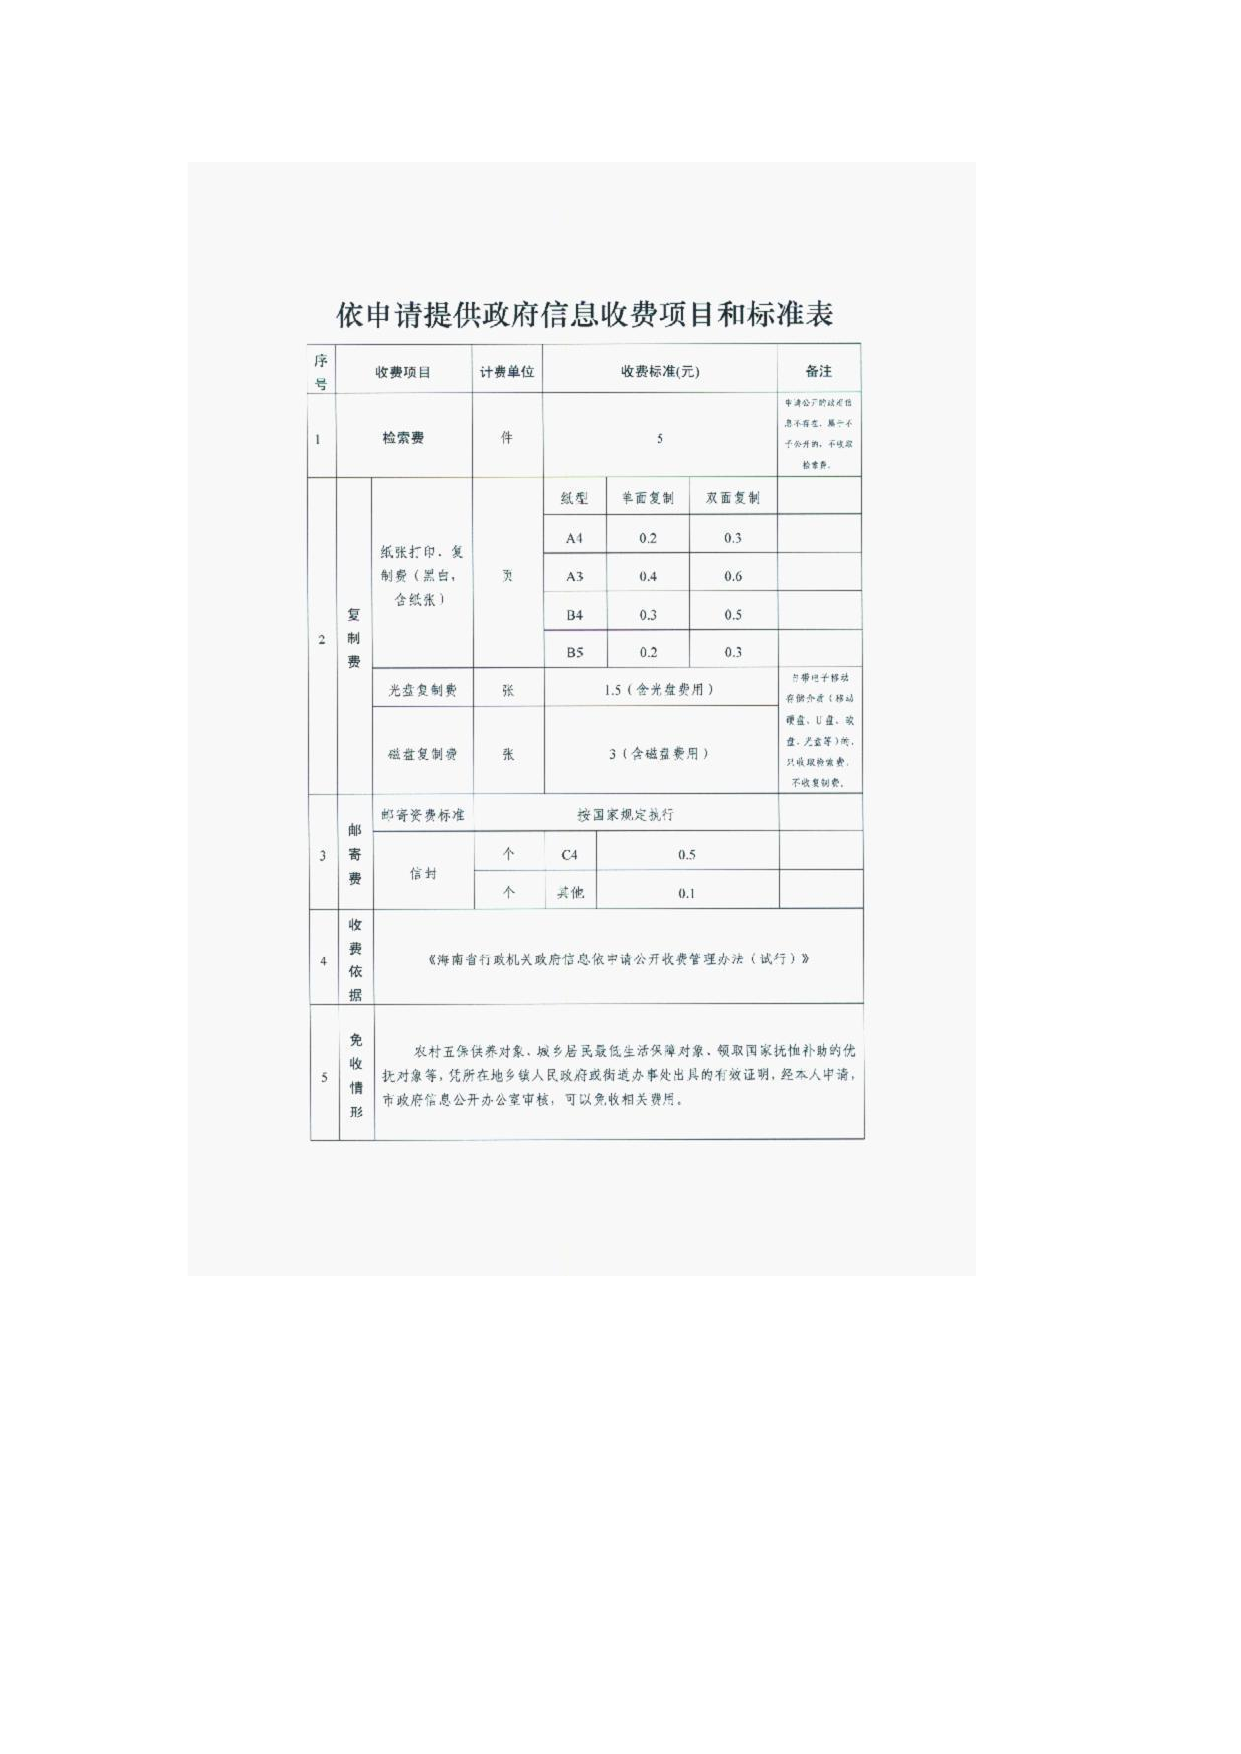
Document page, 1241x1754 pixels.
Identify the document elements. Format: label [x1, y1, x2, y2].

picture [187, 162, 976, 1276]
